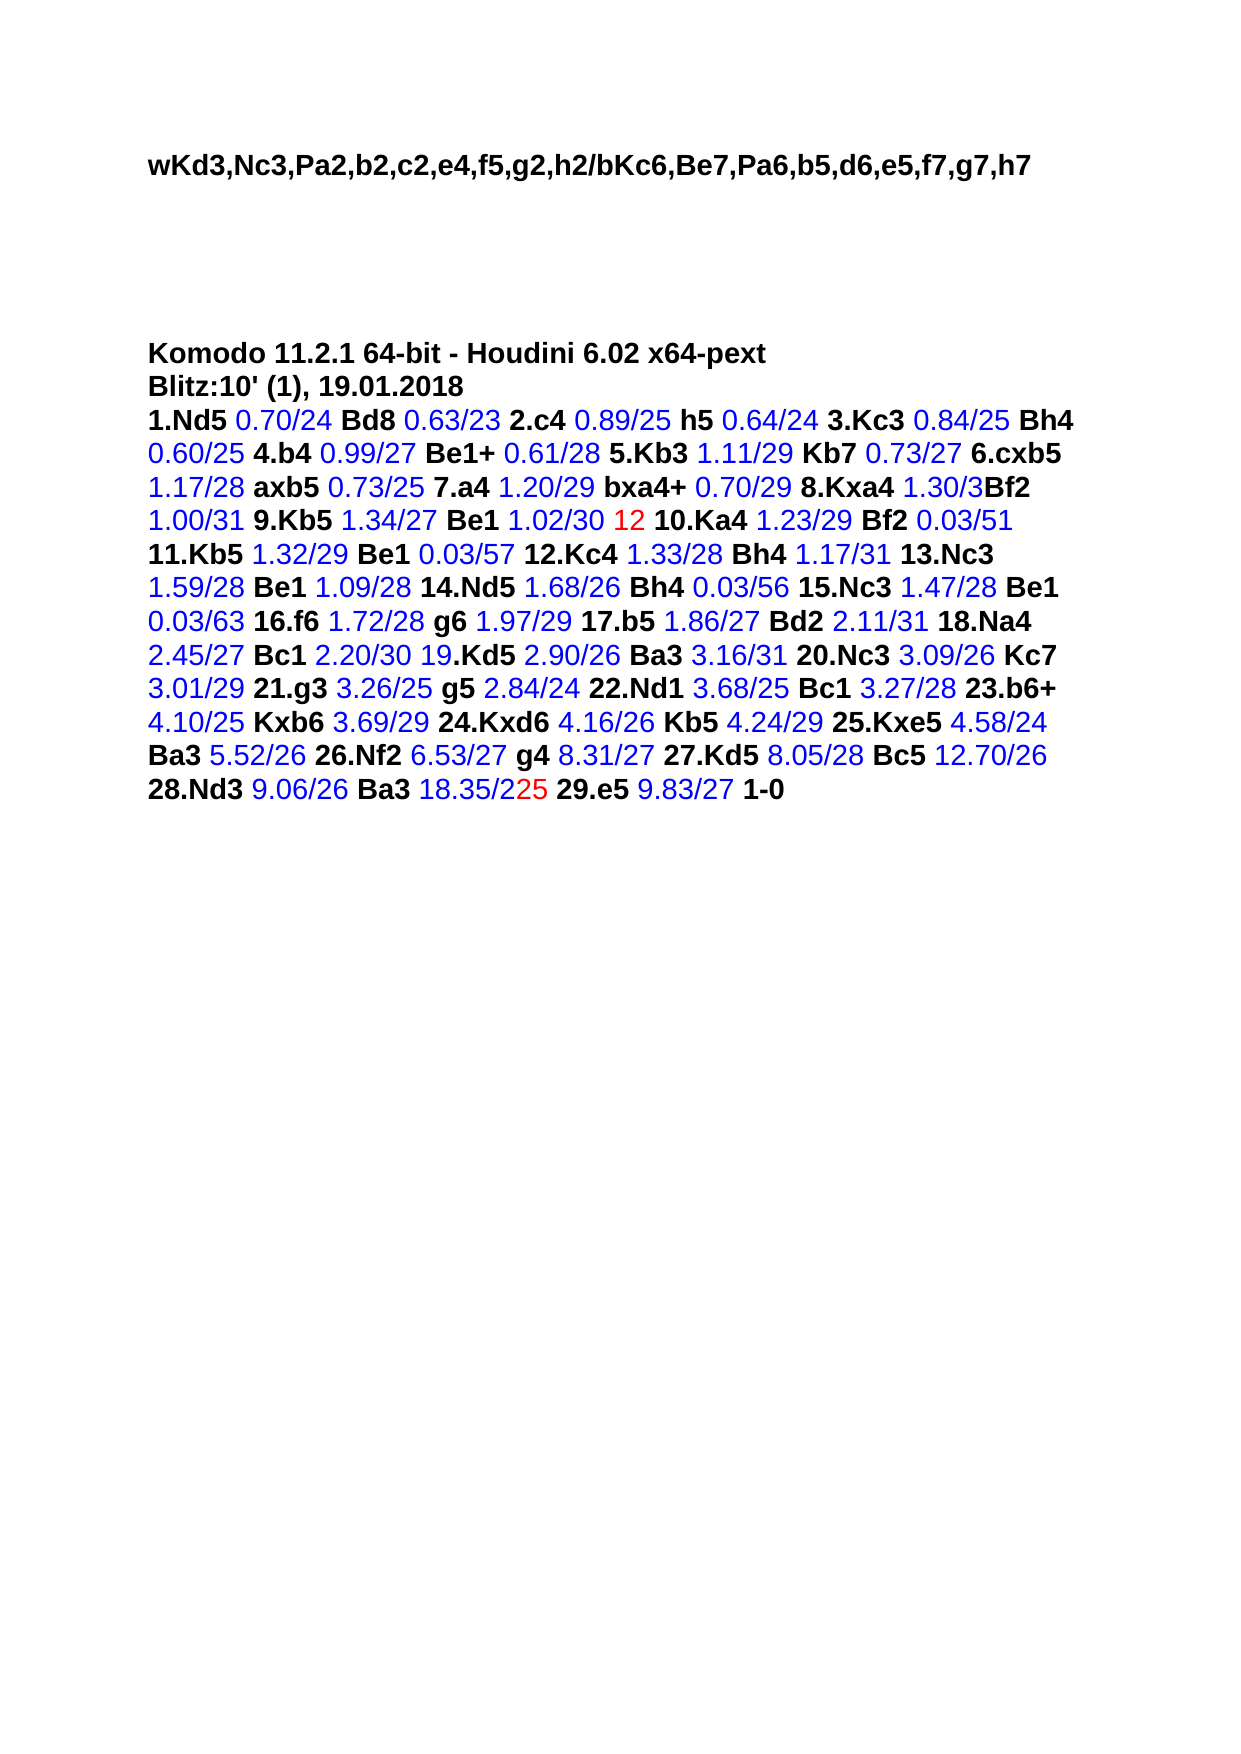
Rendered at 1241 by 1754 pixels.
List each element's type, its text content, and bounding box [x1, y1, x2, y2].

text Komodo 11.2.1 64-bit - Houdini 6.02 x64-pext Blitz:10' (1), 19.01.2018 1.Nd5 0.70/24 Bd8 0.63/23 2.c4 0.89/25 h5 0.64/24 3.Kc3 0.84/25 Bh4 0.60/25 4.b4 0.99/27 Be1+ 0.61/28 5.Kb3 1.11/29 Kb7 0.73/27 6.cxb5 1.17/28 axb5 0.73/25 7.a4 1.20/29 bxa4+ 0.70/29 8.Kxa4 1.30/3Bf2 1.00/31 9.Kb5 1.34/27 Be1 1.02/30 12 10.Ka4 1.23/29 Bf2 0.03/51 11.Kb5 1.32/29 Be1 0.03/57 12.Kc4 1.33/28 Bh4 1.17/31 13.Nc3 1.59/28 Be1 1.09/28 14.Nd5 1.68/26 Bh4 0.03/56 15.Nc3 1.47/28 Be1 0.03/63 16.f6 1.72/28 g6 1.97/29 17.b5 1.86/27 Bd2 2.11/31 18.Na4 2.45/27 Bc1 2.20/30 19.Kd5 2.90/26 Ba3 3.16/31 20.Nc3 3.09/26 Kc7 3.01/29 21.g3 3.26/25 g5 2.84/24 22.Nd1 3.68/25 Bc1 3.27/28 23.b6+ 4.10/25 Kxb6 3.69/29 24.Kxd6 4.16/26 Kb5 4.24/29 25.Kxe5 4.58/24 Ba3 5.52/26 26.Nf2 6.53/27 g4 8.31/27 27.Kd5 8.05/28 Bc5 12.70/26 28.Nd3 9.06/26 Ba3 18.35/225 29.e5 9.83/27 1-0 [148, 336, 1093, 805]
text wKd3,Nc3,Pa2,b2,c2,e4,f5,g2,h2/bKc6,Be7,Pa6,b5,d6,e5,f7,g7,h7 [148, 148, 1093, 181]
